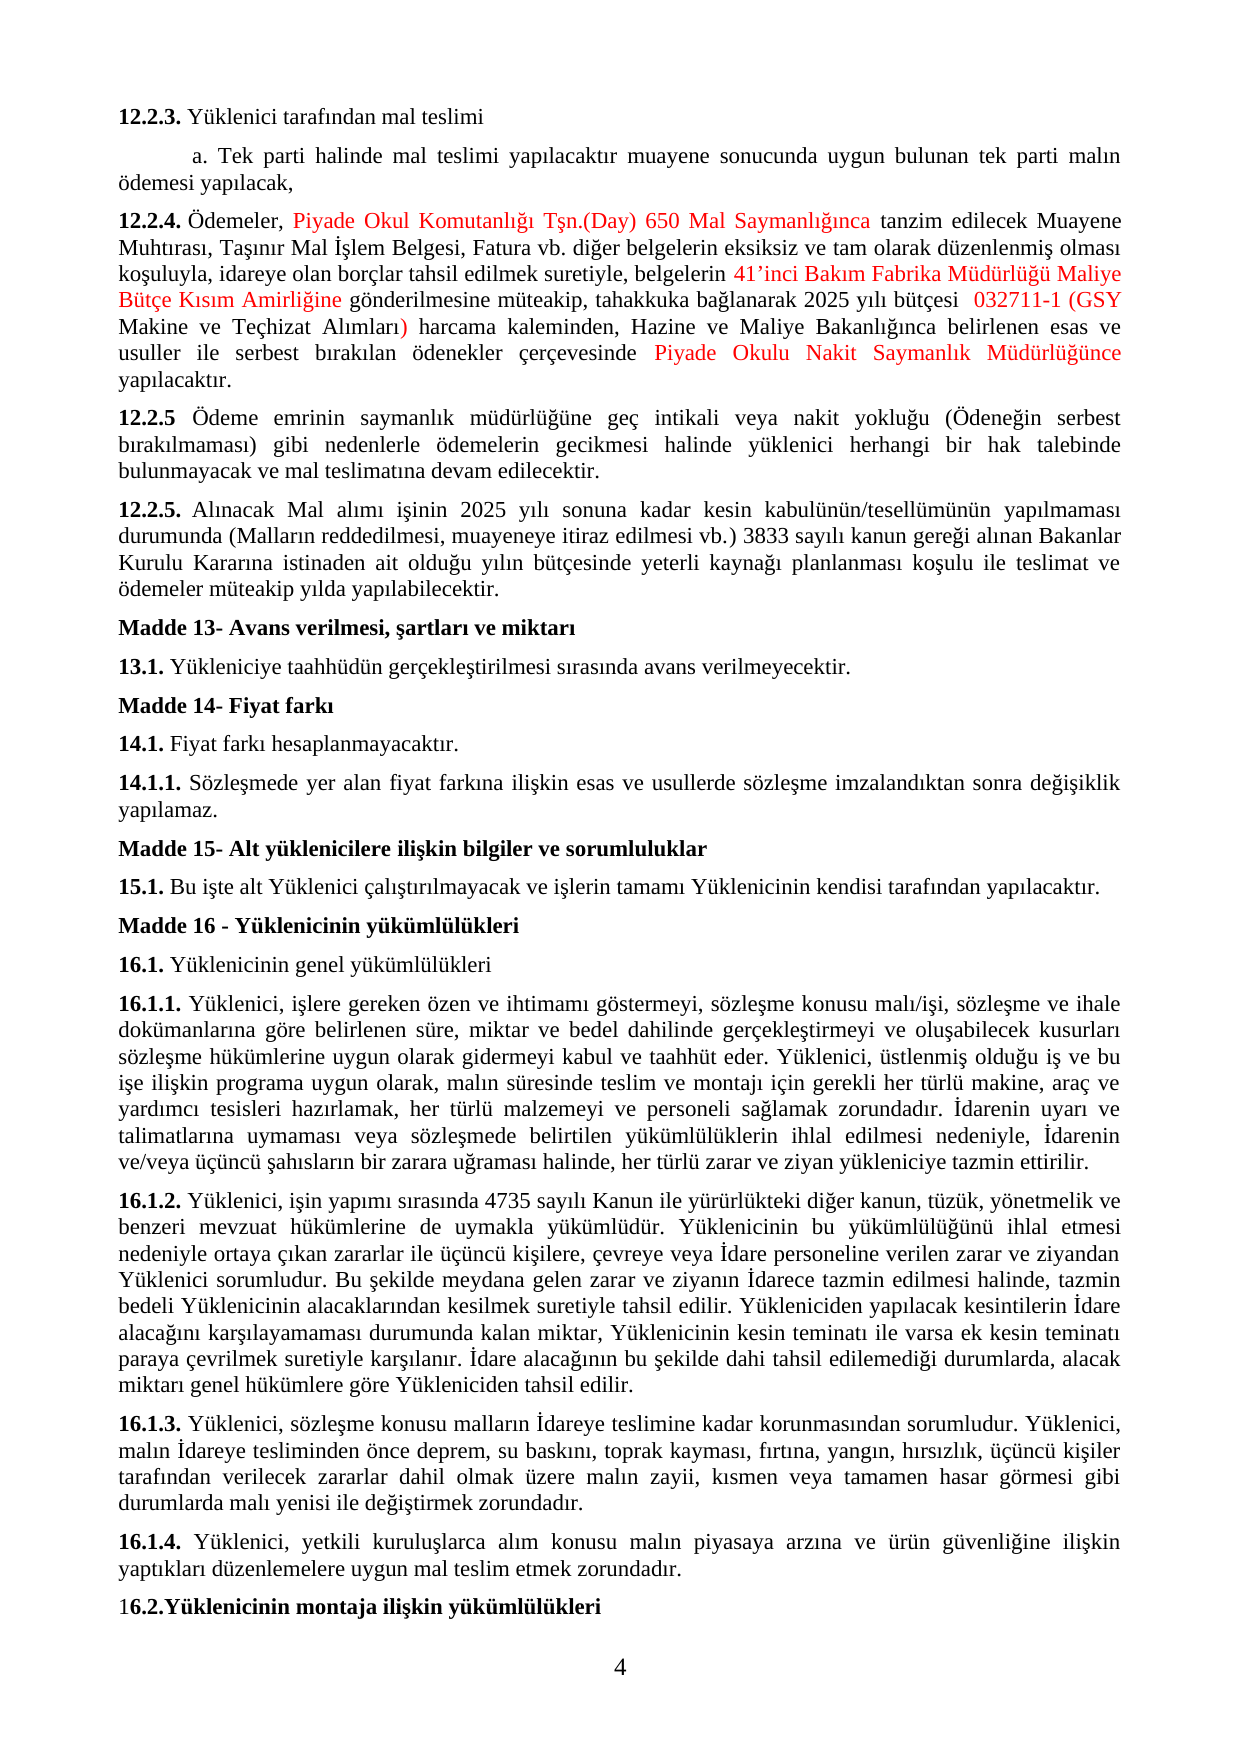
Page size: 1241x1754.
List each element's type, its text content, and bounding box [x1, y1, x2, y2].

text 16.1.3. Yüklenici, sözleşme konusu malların İdareye teslimine kadar korunmasından sorumludur. Yüklenici, malın İdareye tesliminden önce deprem, su baskını, toprak kayması, fırtına, yangın, hırsızlık, üçüncü kişiler tarafından verilecek zararlar dahil olmak üzere malın zayii, kısmen veya tamamen hasar görmesi gibi durumlarda malı yenisi ile değiştirmek zorundadır. [118, 1410, 1122, 1516]
text Madde 14- Fiyat farkı [118, 692, 1122, 718]
text 14.1.1. Sözleşmede yer alan fiyat farkına ilişkin esas ve usullerde sözleşme imzalandıktan sonra değişiklik yapılamaz. [118, 769, 1122, 822]
text 15.1. Bu işte alt Yüklenici çalıştırılmayacak ve işlerin tamamı Yüklenicinin kendisi tarafından yapılacaktır. [118, 873, 1122, 900]
text 12.2.5. Alınacak Mal alımı işinin 2025 yılı sonuna kadar kesin kabulünün/tesellümünün yapılmaması durumunda (Malların reddedilmesi, muayeneye itiraz edilmesi vb.) 3833 sayılı kanun gereği alınan Bakanlar Kurulu Kararına istinaden ait olduğu yılın bütçesinde yeterli kaynağı planlanması koşulu ile teslimat ve ödemeler müteakip yılda yapılabilecektir. [118, 496, 1122, 601]
text 14.1. Fiyat farkı hesaplanmayacaktır. [118, 731, 1122, 757]
text 12.2.4. Ödemeler, Piyade Okul Komutanlığı Tşn.(Day) 650 Mal Saymanlığınca tanzim edilecek Muayene Muhtırası, Taşınır Mal İşlem Belgesi, Fatura vb. diğer belgelerin eksiksiz ve tam olarak düzenlenmiş olması koşuluyla, idareye olan borçlar tahsil edilmek suretiyle, belgelerin 41’inci Bakım Fabrika Müdürlüğü Maliye Bütçe Kısım Amirliğine gönderilmesine müteakip, tahakkuka bağlanarak 2025 yılı bütçesi 032711-1 (GSY Makine ve Teçhizat Alımları) harcama kaleminden, Hazine ve Maliye Bakanlığınca belirlenen esas ve usuller ile serbest bırakılan ödenekler çerçevesinde Piyade Okulu Nakit Saymanlık Müdürlüğünce yapılacaktır. [118, 207, 1122, 392]
text 13.1. Yükleniciye taahhüdün gerçekleştirilmesi sırasında avans verilmeyecektir. [118, 653, 1122, 679]
text 16.1.4. Yüklenici, yetkili kuruluşlarca alım konusu malın piyasaya arzına ve ürün güvenliğine ilişkin yaptıkları düzenlemelere uygun mal teslim etmek zorundadır. [118, 1528, 1122, 1581]
text 16.2.Yüklenicinin montaja ilişkin yükümlülükleri [118, 1593, 1122, 1620]
text Madde 15- Alt yüklenicilere ilişkin bilgiler ve sorumluluklar [118, 834, 1122, 861]
text 16.1.2. Yüklenici, işin yapımı sırasında 4735 sayılı Kanun ile yürürlükteki diğer kanun, tüzük, yönetmelik ve benzeri mevzuat hükümlerine de uymakla yükümlüdür. Yüklenicinin bu yükümlülüğünü ihlal etmesi nedeniyle ortaya çıkan zararlar ile üçüncü kişilere, çevreye veya İdare personeline verilen zarar ve ziyandan Yüklenici sorumludur. Bu şekilde meydana gelen zarar ve ziyanın İdarece tazmin edilmesi halinde, tazmin bedeli Yüklenicinin alacaklarından kesilmek suretiyle tahsil edilir. Yükleniciden yapılacak kesintilerin İdare alacağını karşılayamaması durumunda kalan miktar, Yüklenicinin kesin teminatı ile varsa ek kesin teminatı paraya çevrilmek suretiyle karşılanır. İdare alacağının bu şekilde dahi tahsil edilemediği durumlarda, alacak miktarı genel hükümlere göre Yükleniciden tahsil edilir. [118, 1187, 1122, 1398]
text 16.1. Yüklenicinin genel yükümlülükleri [118, 951, 1122, 977]
text Madde 16 - Yüklenicinin yükümlülükleri [118, 912, 1122, 939]
text Madde 13- Avans verilmesi, şartları ve miktarı [118, 614, 1122, 640]
text a. Tek parti halinde mal teslimi yapılacaktır muayene sonucunda uygun bulunan tek parti malın ödemesi yapılacak, [118, 142, 1122, 195]
text 16.1.1. Yüklenici, işlere gereken özen ve ihtimamı göstermeyi, sözleşme konusu malı/işi, sözleşme ve ihale dokümanlarına göre belirlenen süre, miktar ve bedel dahilinde gerçekleştirmeyi ve oluşabilecek kusurları sözleşme hükümlerine uygun olarak gidermeyi kabul ve taahhüt eder. Yüklenici, üstlenmiş olduğu iş ve bu işe ilişkin programa uygun olarak, malın süresinde teslim ve montajı için gerekli her türlü makine, araç ve yardımcı tesisleri hazırlamak, her türlü malzemeyi ve personeli sağlamak zorundadır. İdarenin uyarı ve talimatlarına uymaması veya sözleşmede belirtilen yükümlülüklerin ihlal edilmesi nedeniyle, İdarenin ve/veya üçüncü şahısların bir zarara uğraması halinde, her türlü zarar ve ziyan yükleniciye tazmin ettirilir. [118, 990, 1122, 1174]
text 12.2.3. Yüklenici tarafından mal teslimi [118, 103, 1122, 130]
text 12.2.5 Ödeme emrinin saymanlık müdürlüğüne geç intikali veya nakit yokluğu (Ödeneğin serbest bırakılmaması) gibi nedenlerle ödemelerin gecikmesi halinde yüklenici herhangi bir hak talebinde bulunmayacak ve mal teslimatına devam edilecektir. [118, 404, 1122, 483]
